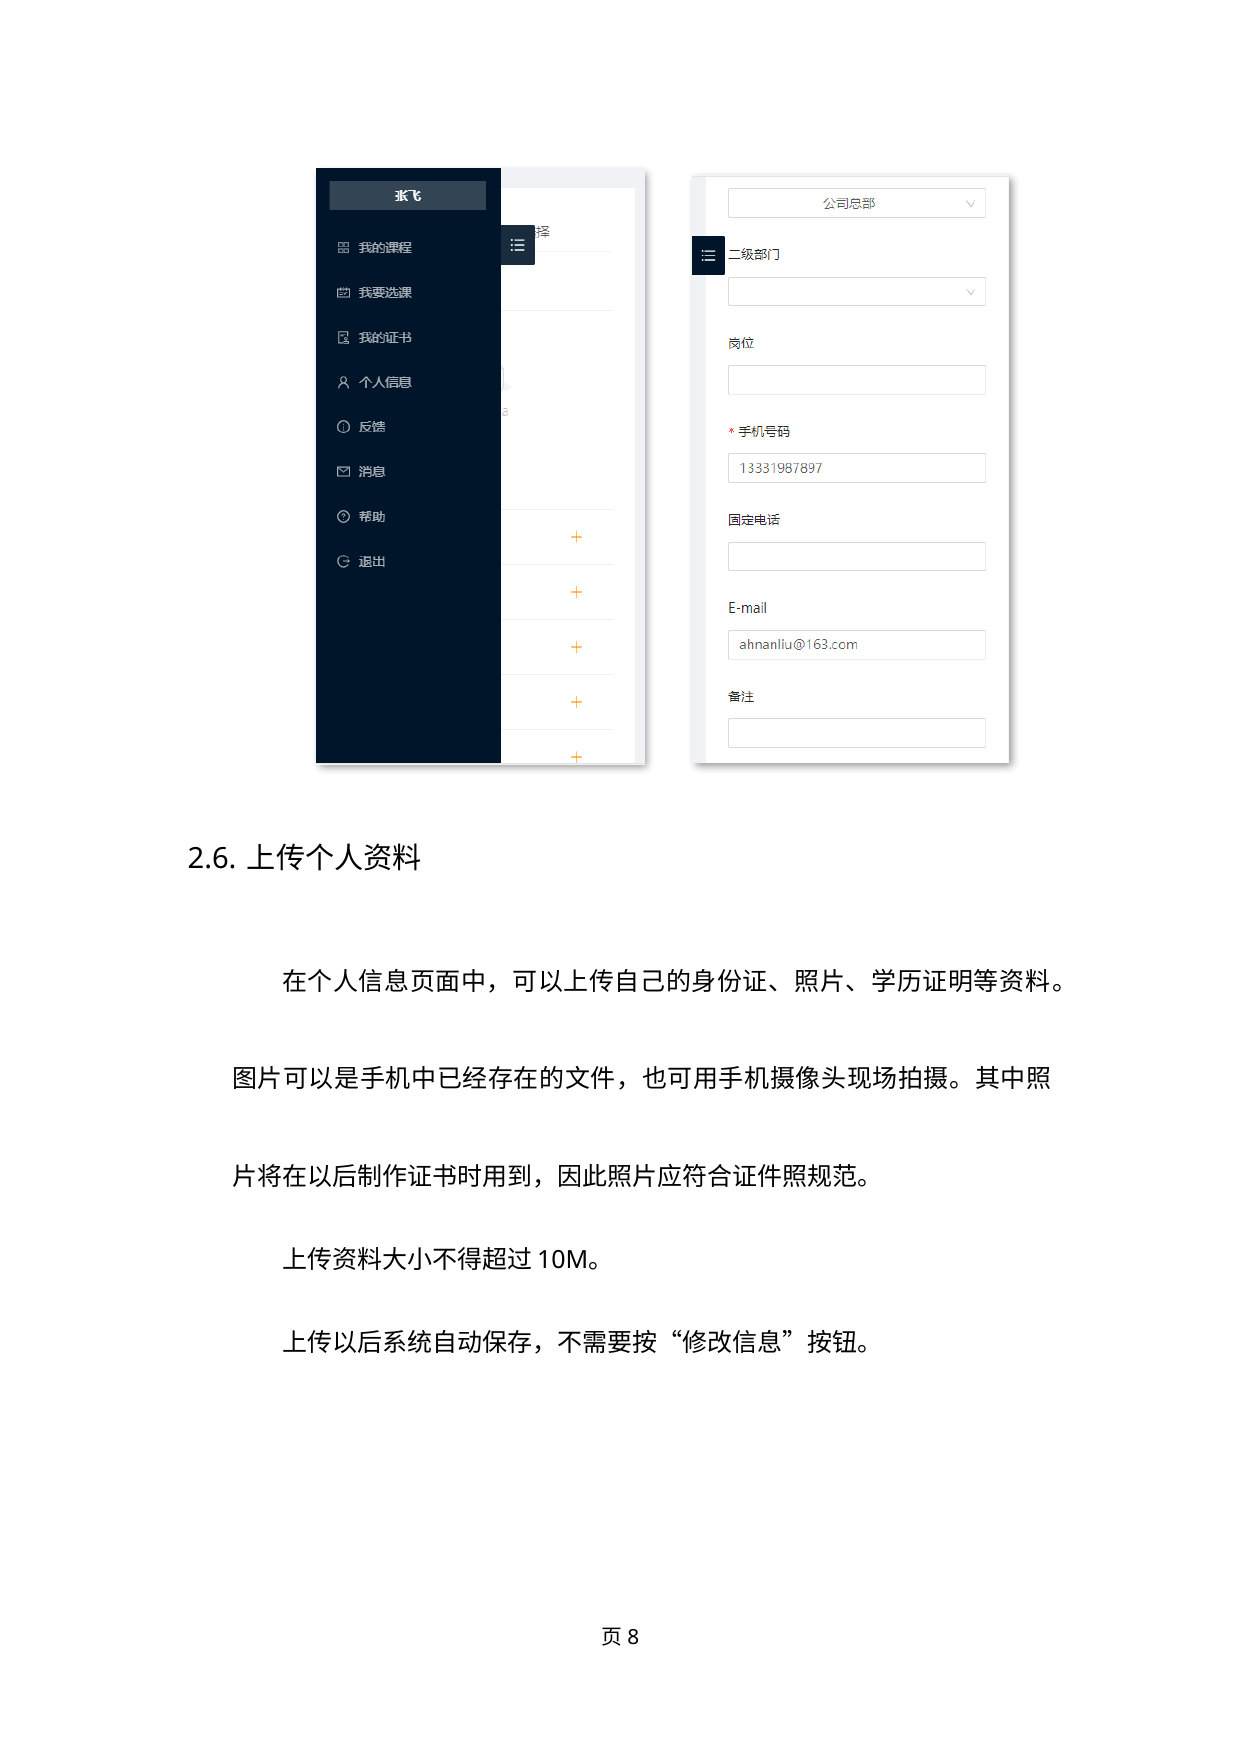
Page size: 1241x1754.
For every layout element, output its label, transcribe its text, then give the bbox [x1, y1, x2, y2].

list 上传以后系统自动保存，不需要按“修改信息”按钮。 [232, 1308, 1053, 1373]
list 在个人信息页面中，可以上传自己的身份证、照片、学历证明等资料。图片可以是手机中已经存在的文件，也可用手机摄像头现场拍摄。其中照片将在以后制作证书时用到，因此照片应符合证件照规范。 [232, 947, 1053, 1207]
list 上传资料大小不得超过10M。 [232, 1225, 1053, 1290]
picture [316, 168, 645, 765]
subtitle 上传个人资料 [187, 823, 1053, 888]
picture [692, 175, 1009, 763]
